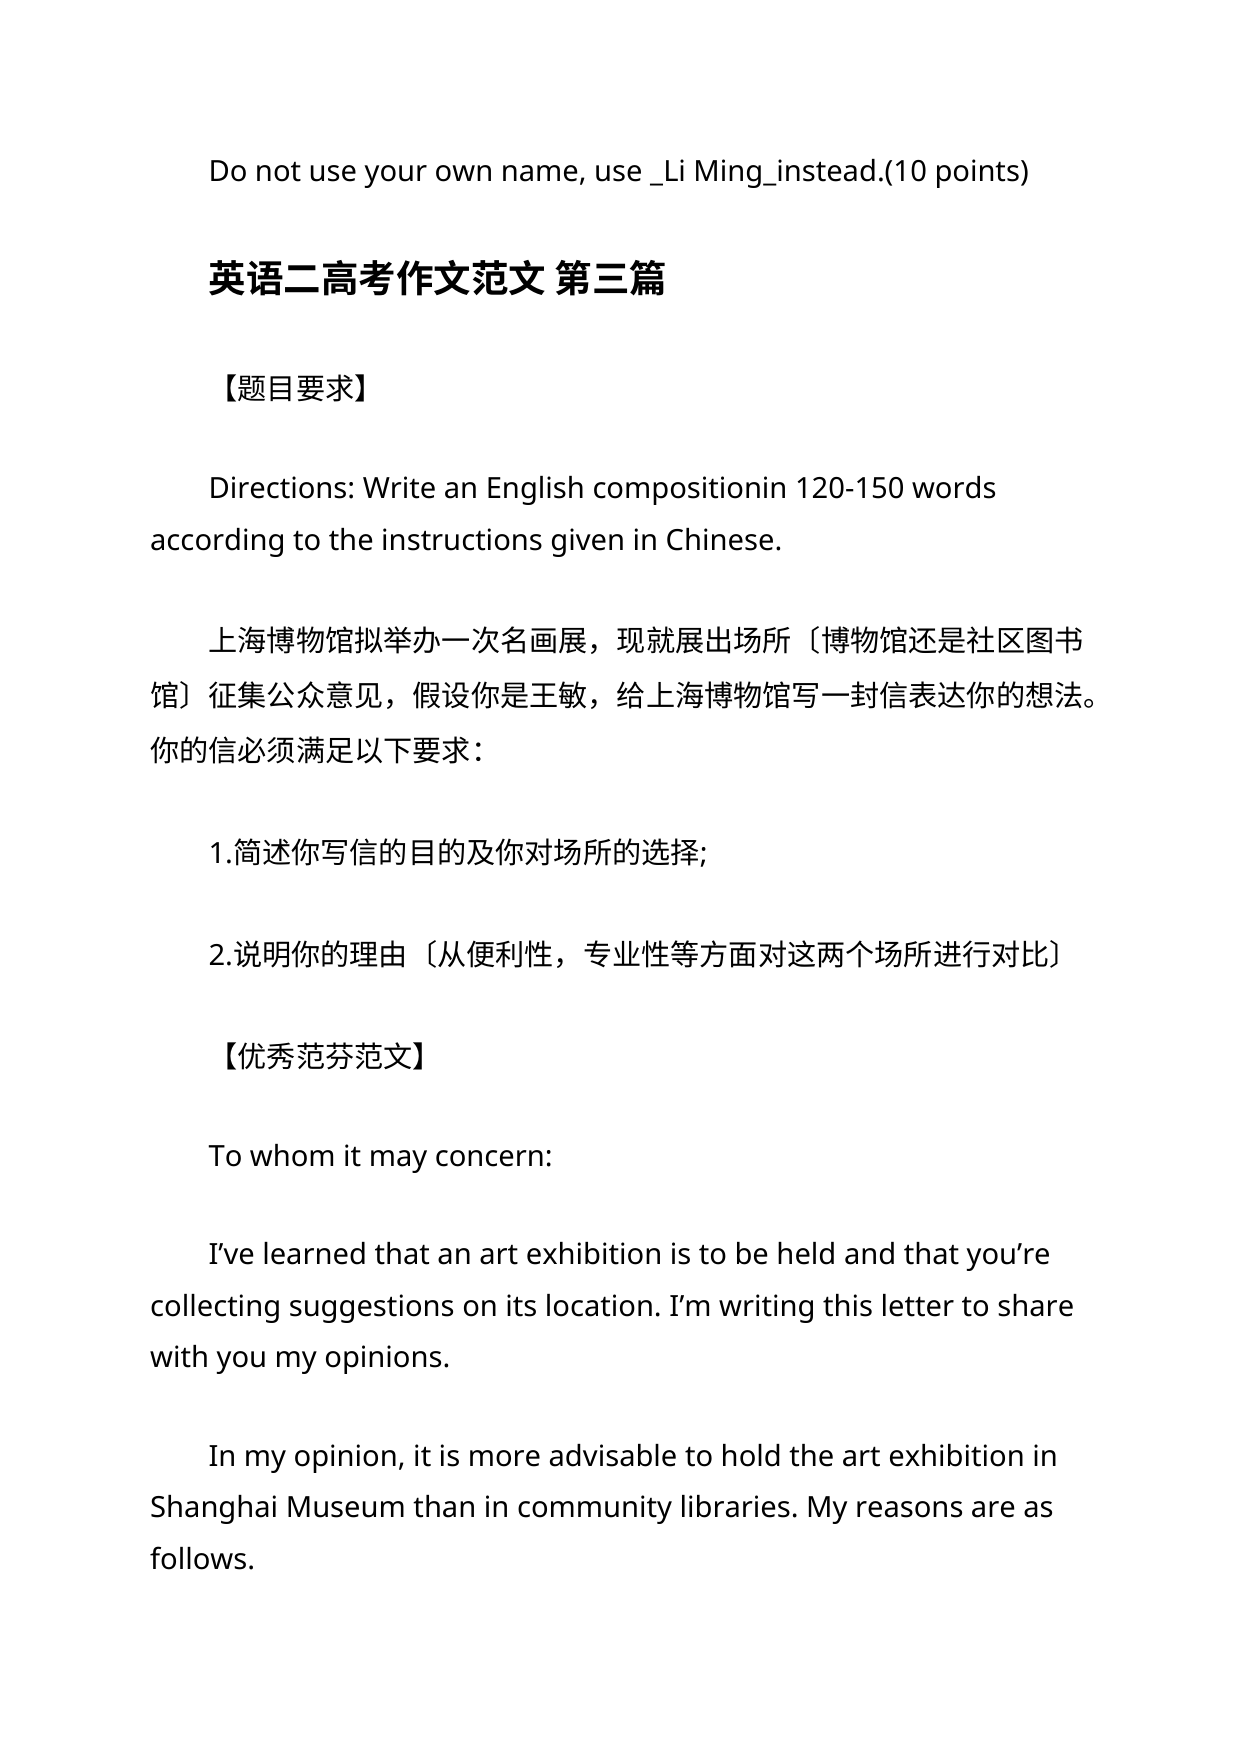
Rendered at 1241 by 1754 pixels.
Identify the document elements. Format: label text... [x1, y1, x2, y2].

text To whom it may concern: [150, 1135, 1090, 1174]
text 2.说明你的理由〔从便利性，专业性等方面对这两个场所进行对比〕 [150, 931, 1090, 973]
text 1.简述你写信的目的及你对场所的选择; [150, 829, 1090, 872]
text Directions: Write an English compositionin 120-150 words according to the instructions given in Chinese. [150, 468, 1090, 559]
text 【优秀范芬范文】 [150, 1033, 1090, 1075]
text 英语二高考作文范文 第三篇 [150, 248, 1090, 303]
text 【题目要求】 [150, 366, 1090, 408]
text Do not use your own name, use _Li Ming_instead.(10 points) [150, 150, 1090, 190]
text I’ve learned that an art exhibition is to be held and that you’re collecting suggestions on its location. I’m writing this letter to share with you my opinions. [150, 1233, 1090, 1376]
text 上海博物馆拟举办一次名画展，现就展出场所〔博物馆还是社区图书馆〕征集公众意见，假设你是王敏，给上海博物馆写一封信表达你的想法。你的信必须满足以下要求： [150, 618, 1090, 770]
text In my opinion, it is more advisable to hold the art exhibition in Shanghai Museum than in community libraries. My reasons are as follows. [150, 1435, 1090, 1578]
